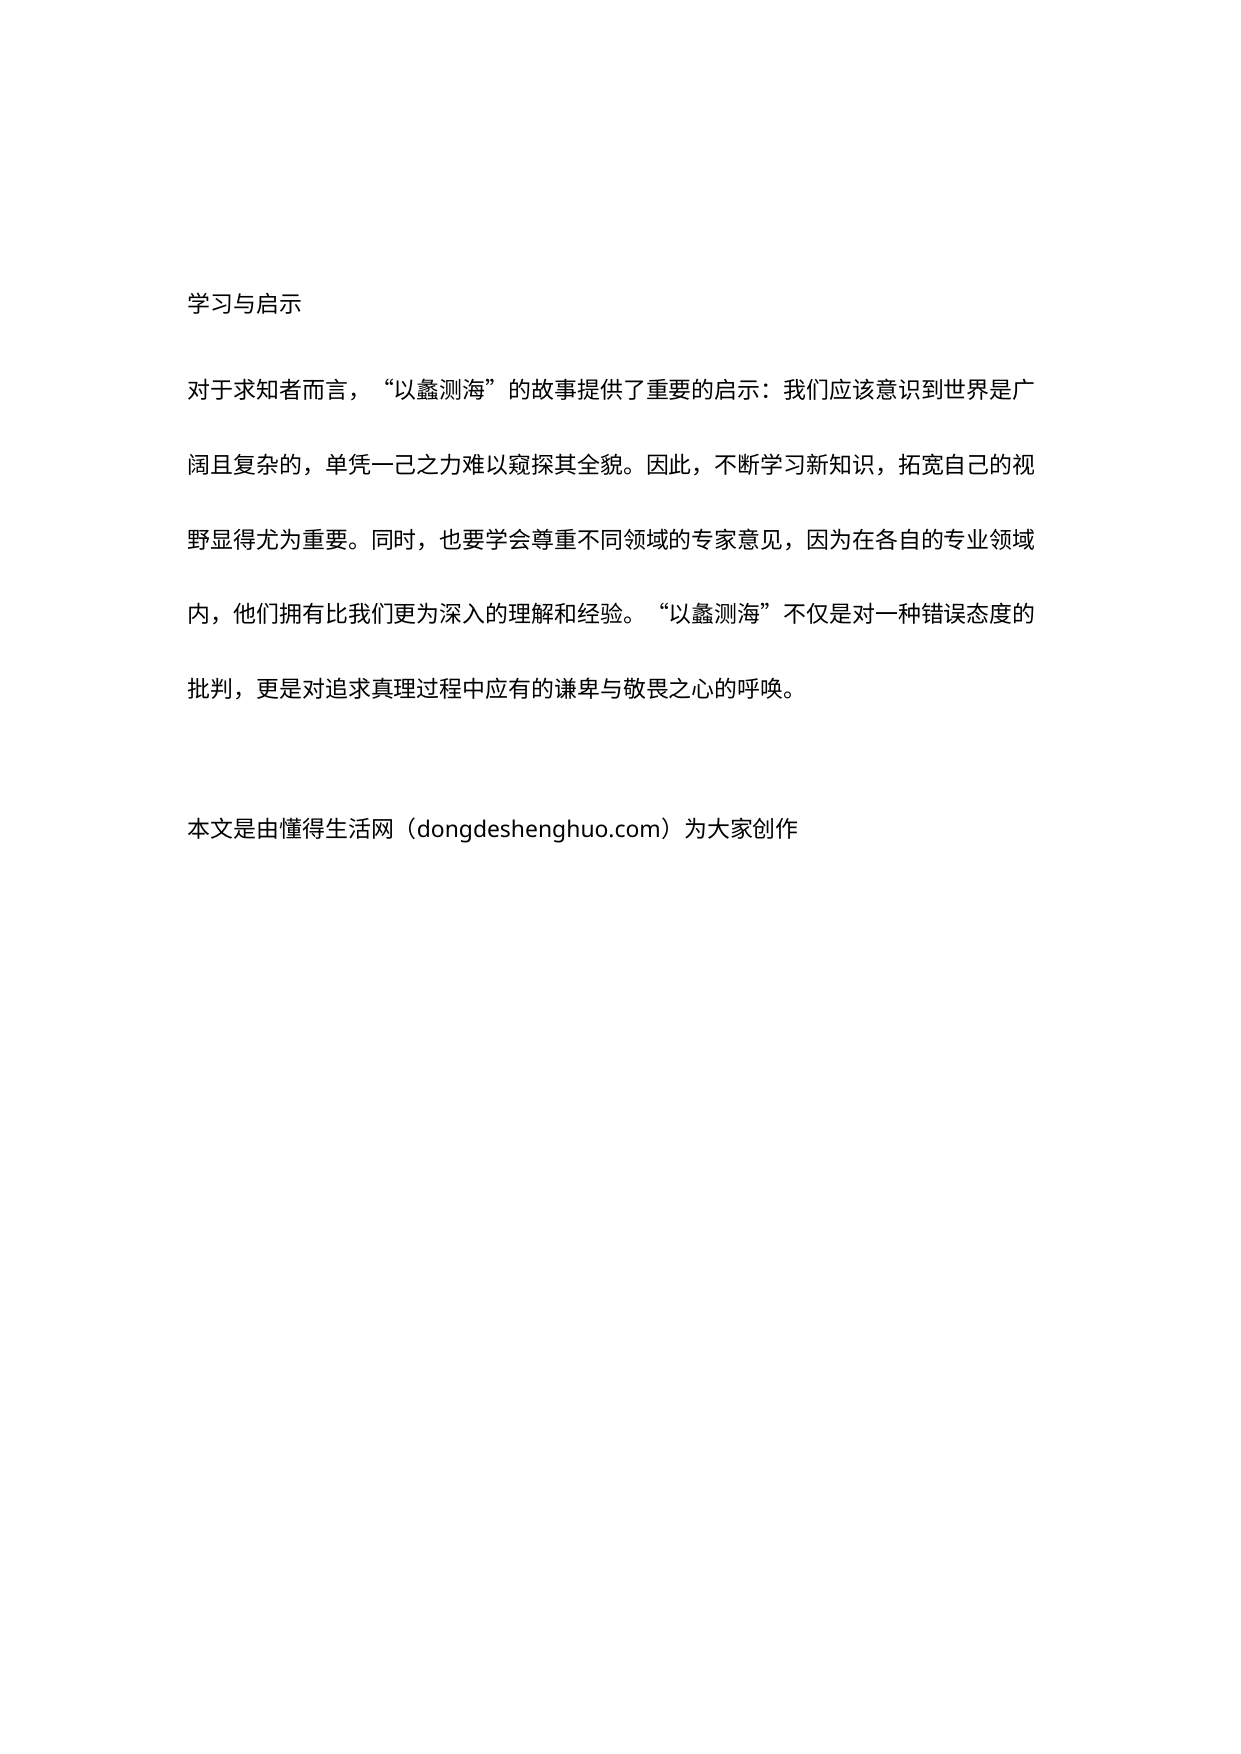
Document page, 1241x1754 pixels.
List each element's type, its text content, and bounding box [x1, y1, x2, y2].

text 本文是由懂得生活网（dongdeshenghuo.com）为大家创作 [187, 795, 1053, 860]
text 对于求知者而言，“以蠡测海”的故事提供了重要的启示：我们应该意识到世界是广阔且复杂的，单凭一己之力难以窥探其全貌。因此，不断学习新知识，拓宽自己的视野显得尤为重要。同时，也要学会尊重不同领域的专家意见，因为在各自的专业领域内，他们拥有比我们更为深入的理解和经验。“以蠡测海”不仅是对一种错误态度的批判，更是对追求真理过程中应有的谦卑与敬畏之心的呼唤。 [187, 356, 1053, 720]
text 学习与启示 [187, 270, 1053, 335]
